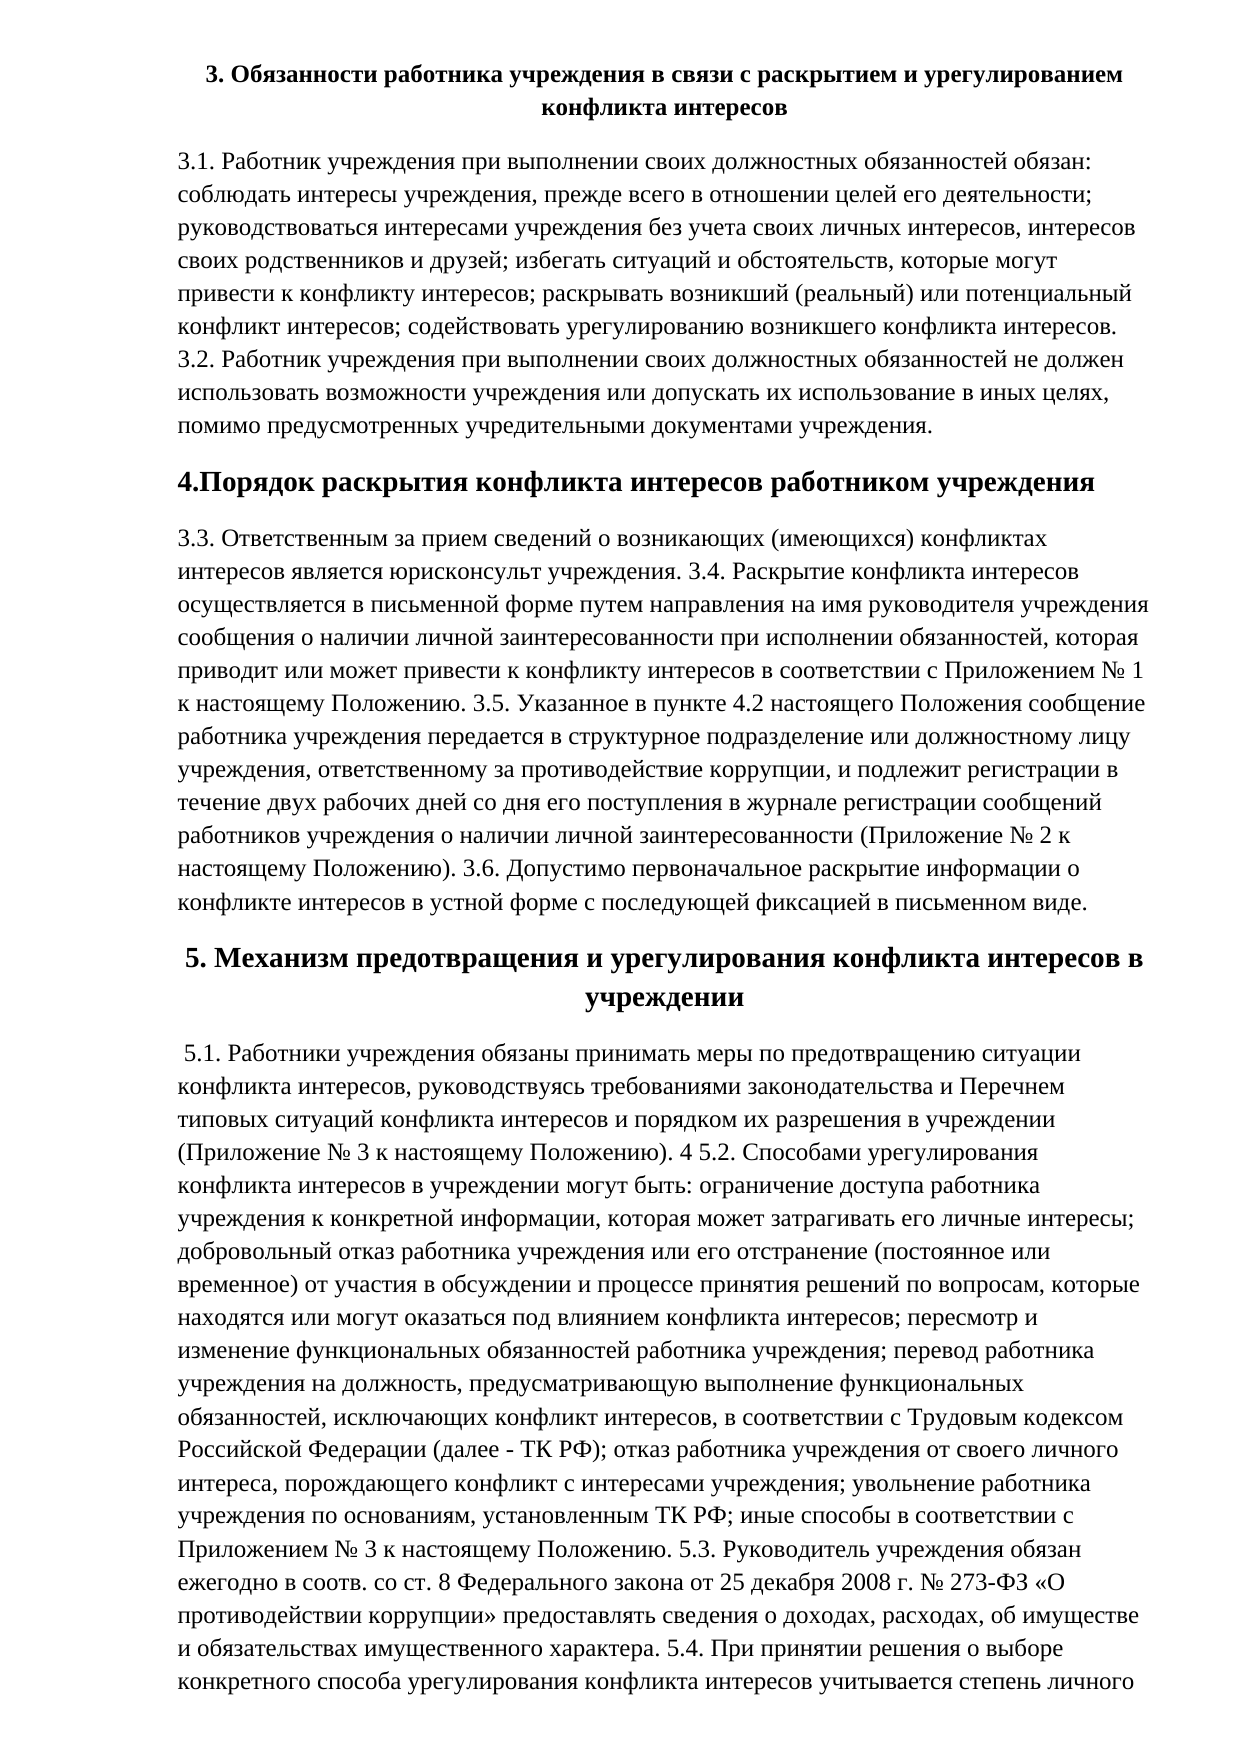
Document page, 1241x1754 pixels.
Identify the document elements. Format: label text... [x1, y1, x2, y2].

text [177, 1038, 1152, 1694]
text 4.Порядок раскрытия конфликта интересов работником учреждения [177, 464, 1152, 497]
text 3.3. Ответственным за прием сведений о возникающих (имеющихся) конфликтах интересов является юрисконсульт учреждения. 3.4. Раскрытие конфликта интересов осуществляется в письменной форме путем направления на имя руководителя учреждения сообщения о наличии личной заинтересованности при исполнении обязанностей, которая приводит или может привести к конфликту интересов в соответствии с Приложением № 1 к настоящему Положению. 3.5. Указанное в пункте 4.2 настоящего Положения сообщение работника учреждения передается в структурное подразделение или должностному лицу учреждения, ответственному за противодействие коррупции, и подлежит регистрации в течение двух рабочих дней со дня его поступления в журнале регистрации сообщений работников учреждения о наличии личной заинтересованности (Приложение № 2 к настоящему Положению). 3.6. Допустимо первоначальное раскрытие информации о конфликте интересов в устной форме с последующей фиксацией в письменном виде. [177, 523, 1152, 915]
text 3.1. Работник учреждения при выполнении своих должностных обязанностей обязан: соблюдать интересы учреждения, прежде всего в отношении целей его деятельности; руководствоваться интересами учреждения без учета своих личных интересов, интересов своих родственников и друзей; избегать ситуаций и обстоятельств, которые могут привести к конфликту интересов; раскрывать возникший (реальный) или потенциальный конфликт интересов; содействовать урегулированию возникшего конфликта интересов. 3.2. Работник учреждения при выполнении своих должностных обязанностей не должен использовать возможности учреждения или допускать их использование в иных целях, помимо предусмотренных учредительными документами учреждения. [177, 146, 1152, 439]
text 3. Обязанности работника учреждения в связи с раскрытием и урегулированием конфликта интересов [177, 59, 1152, 121]
text 5. Механизм предотвращения и урегулирования конфликта интересов в учреждении [177, 940, 1152, 1012]
